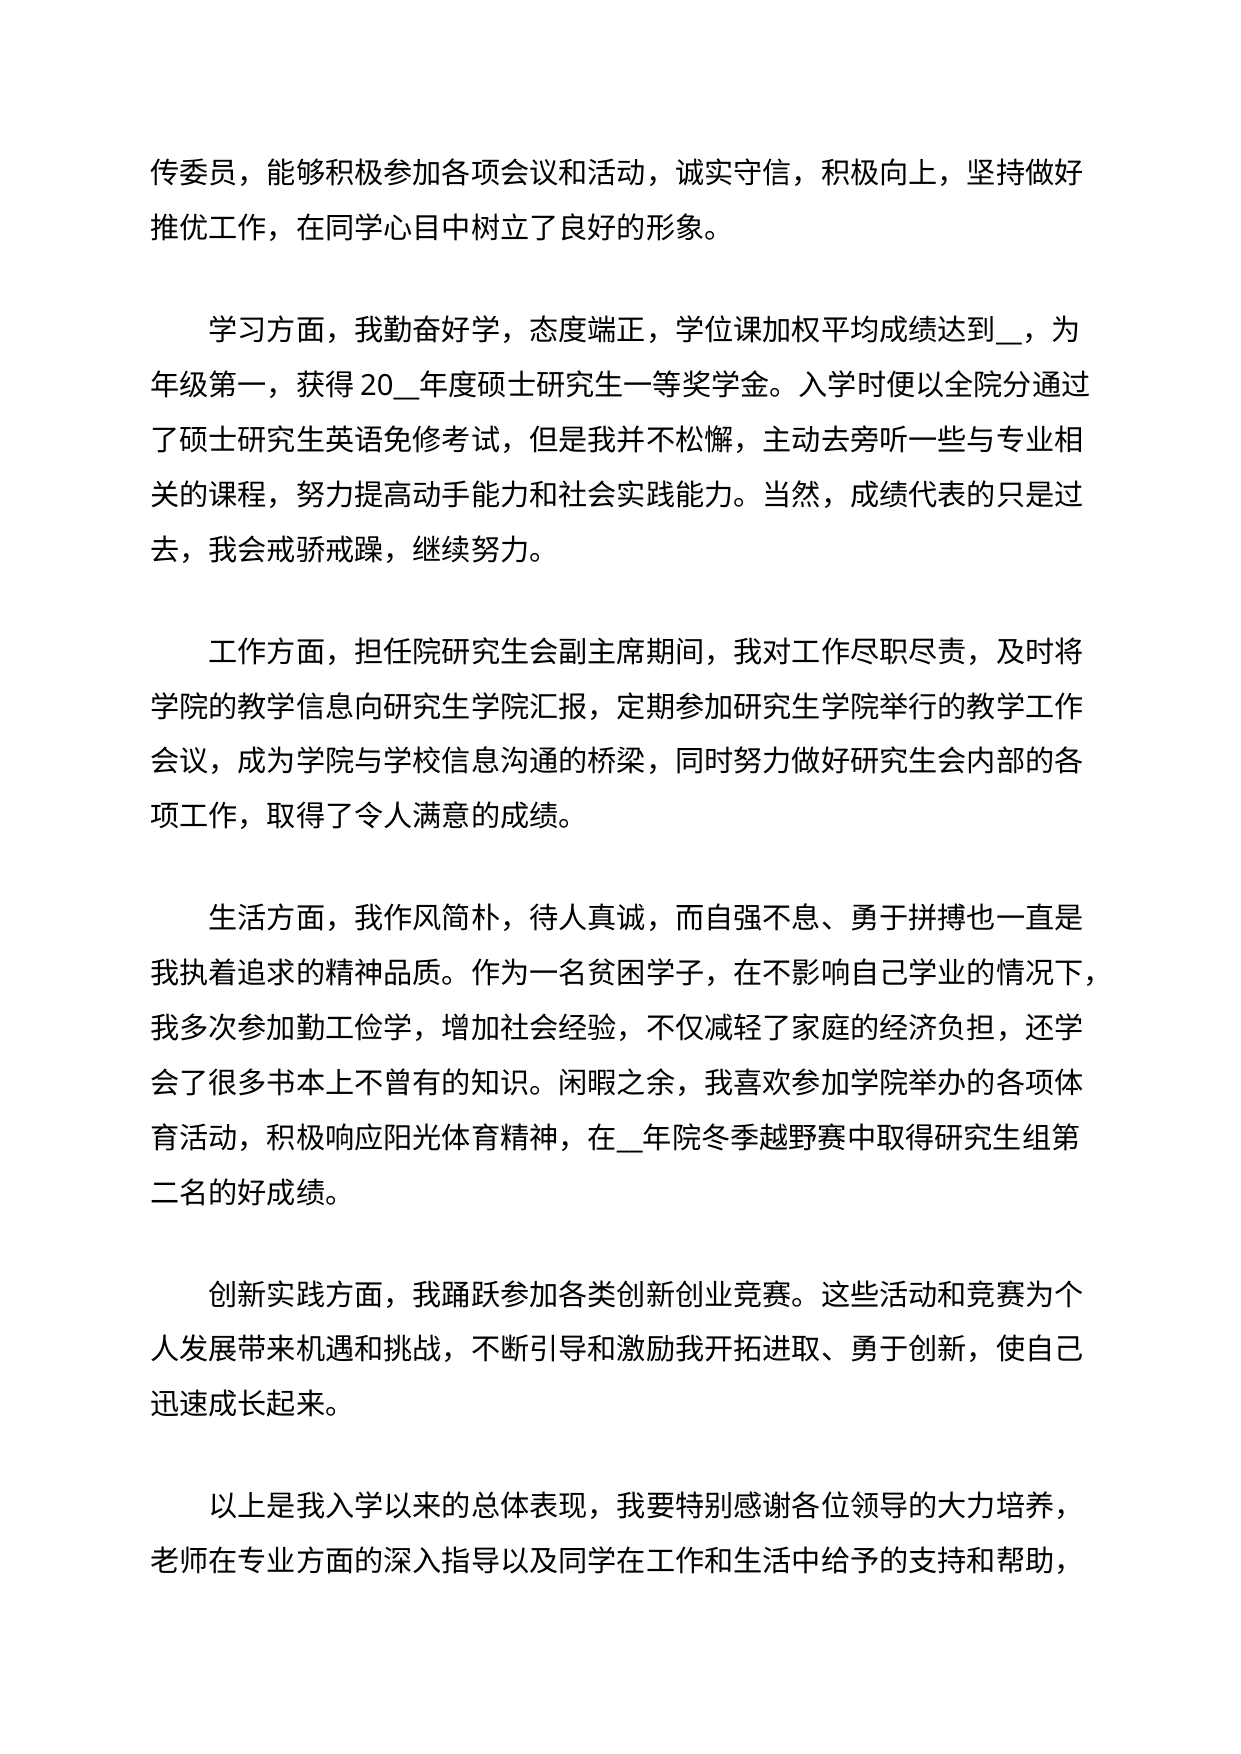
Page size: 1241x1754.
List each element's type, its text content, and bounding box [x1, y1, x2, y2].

text 学习方面，我勤奋好学，态度端正，学位课加权平均成绩达到__，为年级第一，获得20__年度硕士研究生一等奖学金。入学时便以全院分通过了硕士研究生英语免修考试，但是我并不松懈，主动去旁听一些与专业相关的课程，努力提高动手能力和社会实践能力。当然，成绩代表的只是过去，我会戒骄戒躁，继续努力。 [150, 307, 1090, 569]
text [150, 150, 1090, 247]
text 创新实践方面，我踊跃参加各类创新创业竞赛。这些活动和竞赛为个人发展带来机遇和挑战，不断引导和激励我开拓进取、勇于创新，使自己迅速成长起来。 [150, 1271, 1090, 1423]
text 生活方面，我作风简朴，待人真诚，而自强不息、勇于拼搏也一直是我执着追求的精神品质。作为一名贫困学子，在不影响自己学业的情况下，我多次参加勤工俭学，增加社会经验，不仅减轻了家庭的经济负担，还学会了很多书本上不曾有的知识。闲暇之余，我喜欢参加学院举办的各项体育活动，积极响应阳光体育精神，在__年院冬季越野赛中取得研究生组第二名的好成绩。 [150, 895, 1090, 1212]
text 工作方面，担任院研究生会副主席期间，我对工作尽职尽责，及时将学院的教学信息向研究生学院汇报，定期参加研究生学院举行的教学工作会议，成为学院与学校信息沟通的桥梁，同时努力做好研究生会内部的各项工作，取得了令人满意的成绩。 [150, 628, 1090, 835]
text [150, 1483, 1090, 1580]
